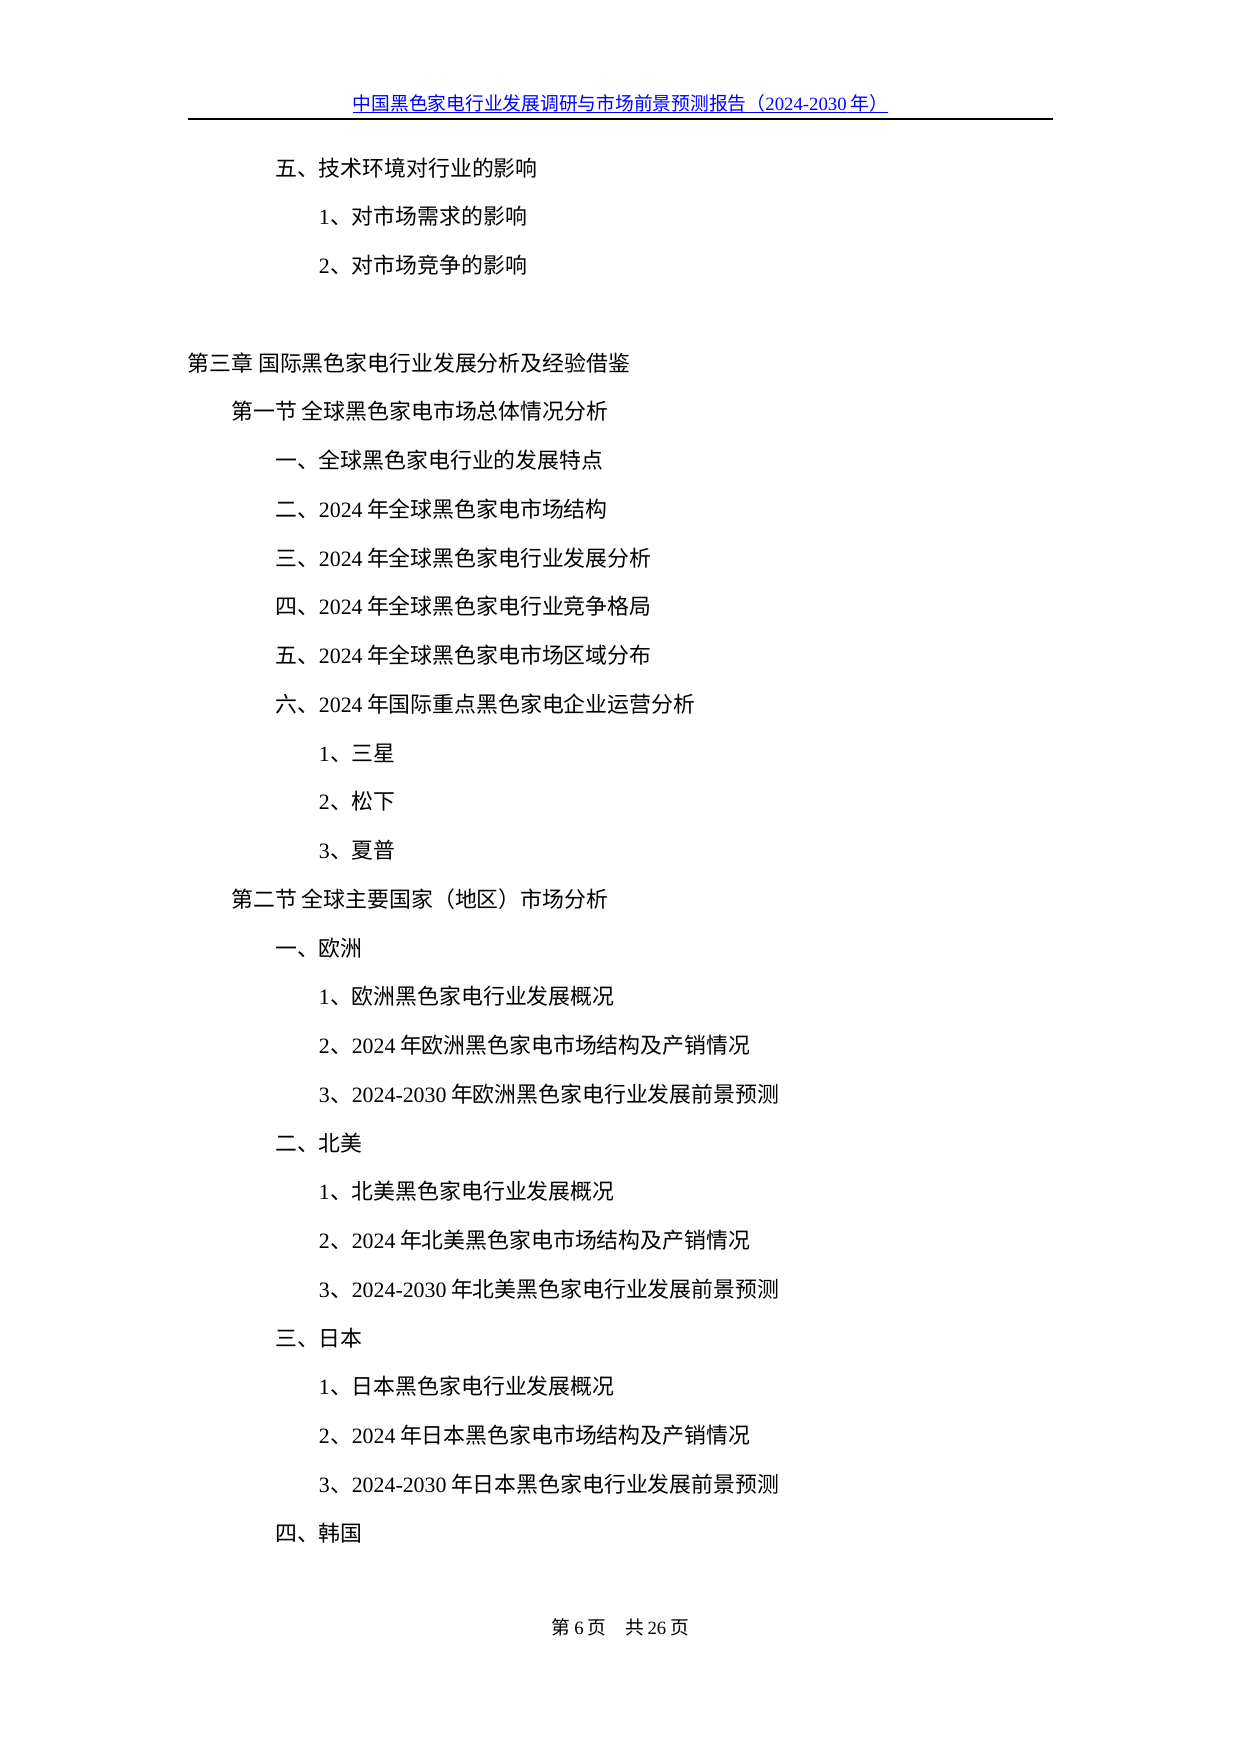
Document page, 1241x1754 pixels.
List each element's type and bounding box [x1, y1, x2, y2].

text [187, 150, 1053, 1548]
